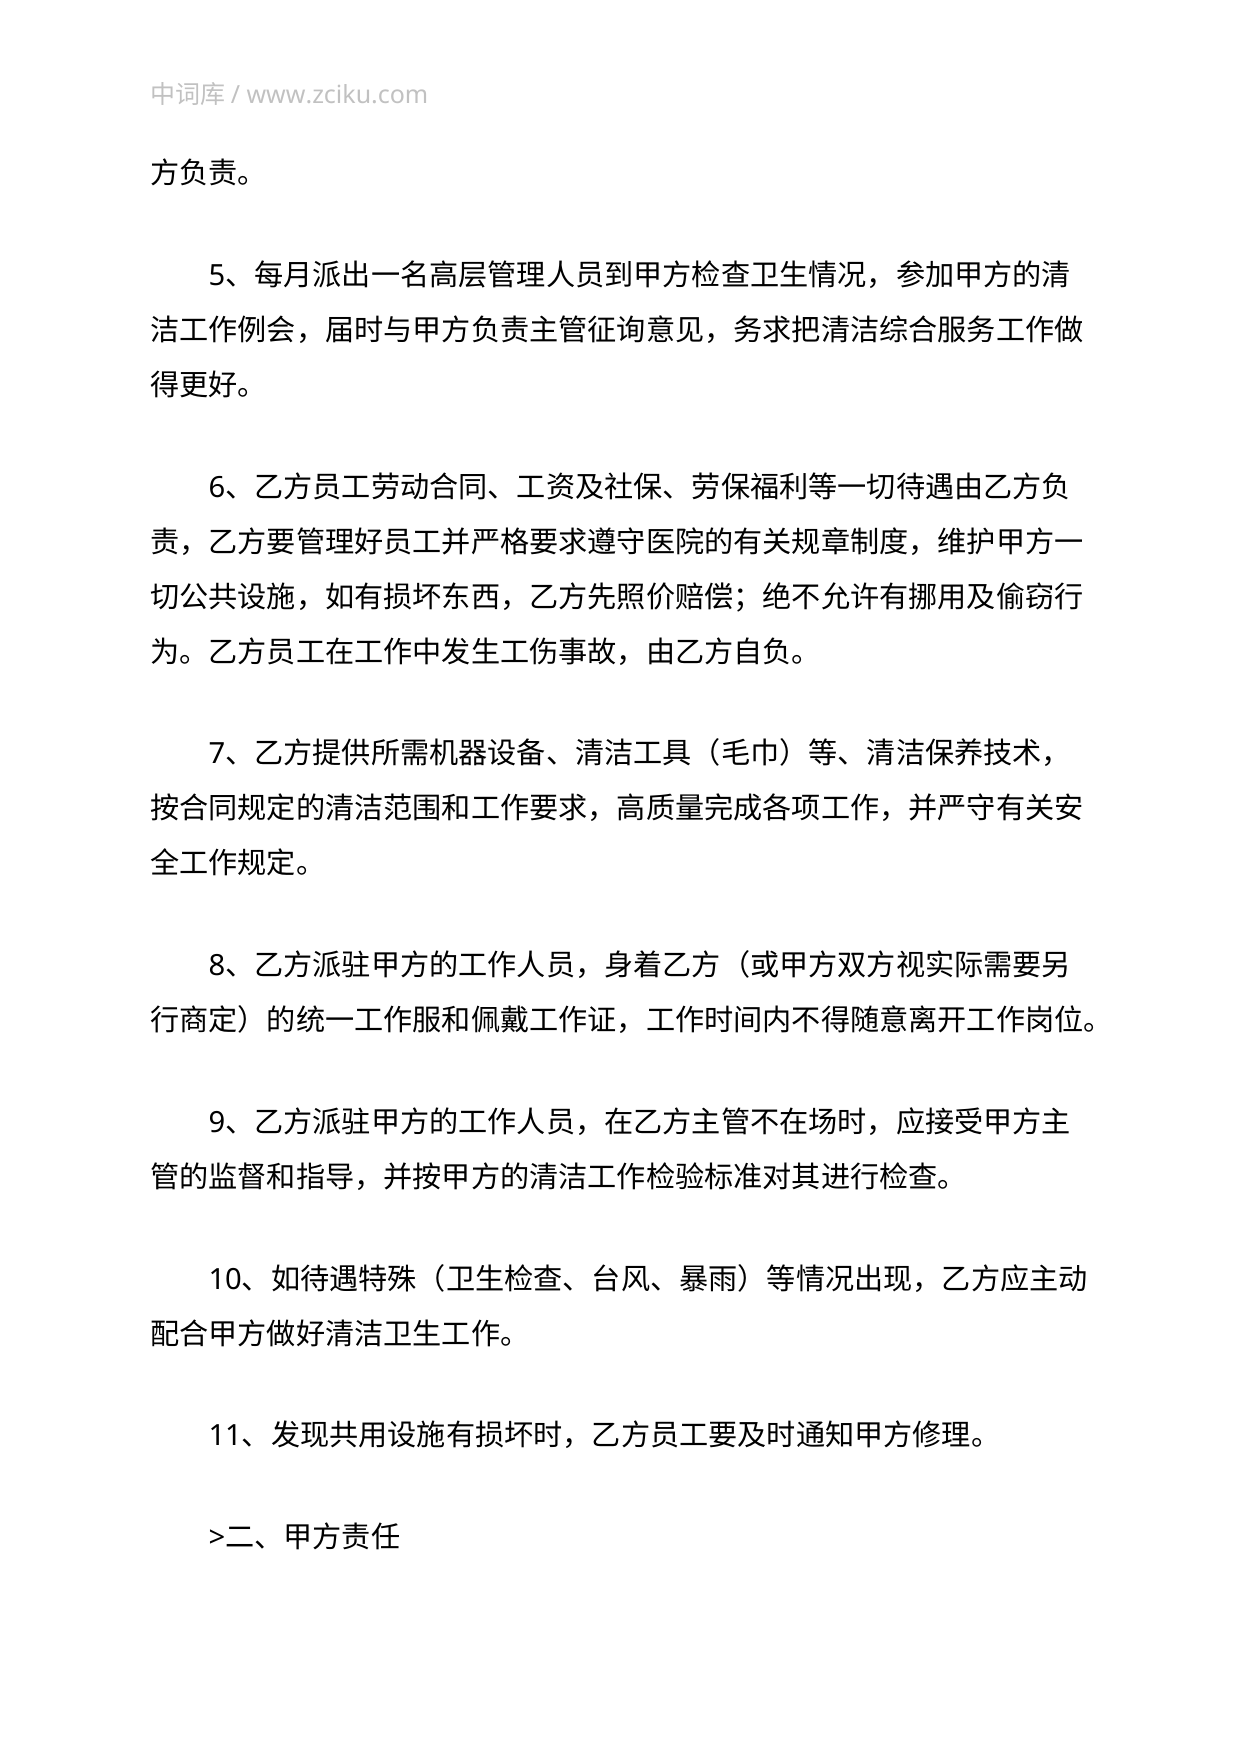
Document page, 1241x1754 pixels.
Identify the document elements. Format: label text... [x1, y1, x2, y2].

text 10、如待遇特殊（卫生检查、台风、暴雨）等情况出现，乙方应主动配合甲方做好清洁卫生工作。 [150, 1255, 1090, 1352]
text 6、乙方员工劳动合同、工资及社保、劳保福利等一切待遇由乙方负责，乙方要管理好员工并严格要求遵守医院的有关规章制度，维护甲方一切公共设施，如有损坏东西，乙方先照价赔偿；绝不允许有挪用及偷窃行为。乙方员工在工作中发生工伤事故，由乙方自负。 [150, 463, 1090, 671]
text >二、甲方责任 [150, 1514, 1090, 1556]
text 5、每月派出一名高层管理人员到甲方检查卫生情况，参加甲方的清洁工作例会，届时与甲方负责主管征询意见，务求把清洁综合服务工作做得更好。 [150, 252, 1090, 404]
text 9、乙方派驻甲方的工作人员，在乙方主管不在场时，应接受甲方主管的监督和指导，并按甲方的清洁工作检验标准对其进行检查。 [150, 1098, 1090, 1196]
text 11、发现共用设施有损坏时，乙方员工要及时通知甲方修理。 [150, 1412, 1090, 1454]
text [150, 150, 1090, 192]
text 7、乙方提供所需机器设备、清洁工具（毛巾）等、清洁保养技术，按合同规定的清洁范围和工作要求，高质量完成各项工作，并严守有关安全工作规定。 [150, 730, 1090, 882]
text 8、乙方派驻甲方的工作人员，身着乙方（或甲方双方视实际需要另行商定）的统一工作服和佩戴工作证，工作时间内不得随意离开工作岗位。 [150, 942, 1090, 1039]
